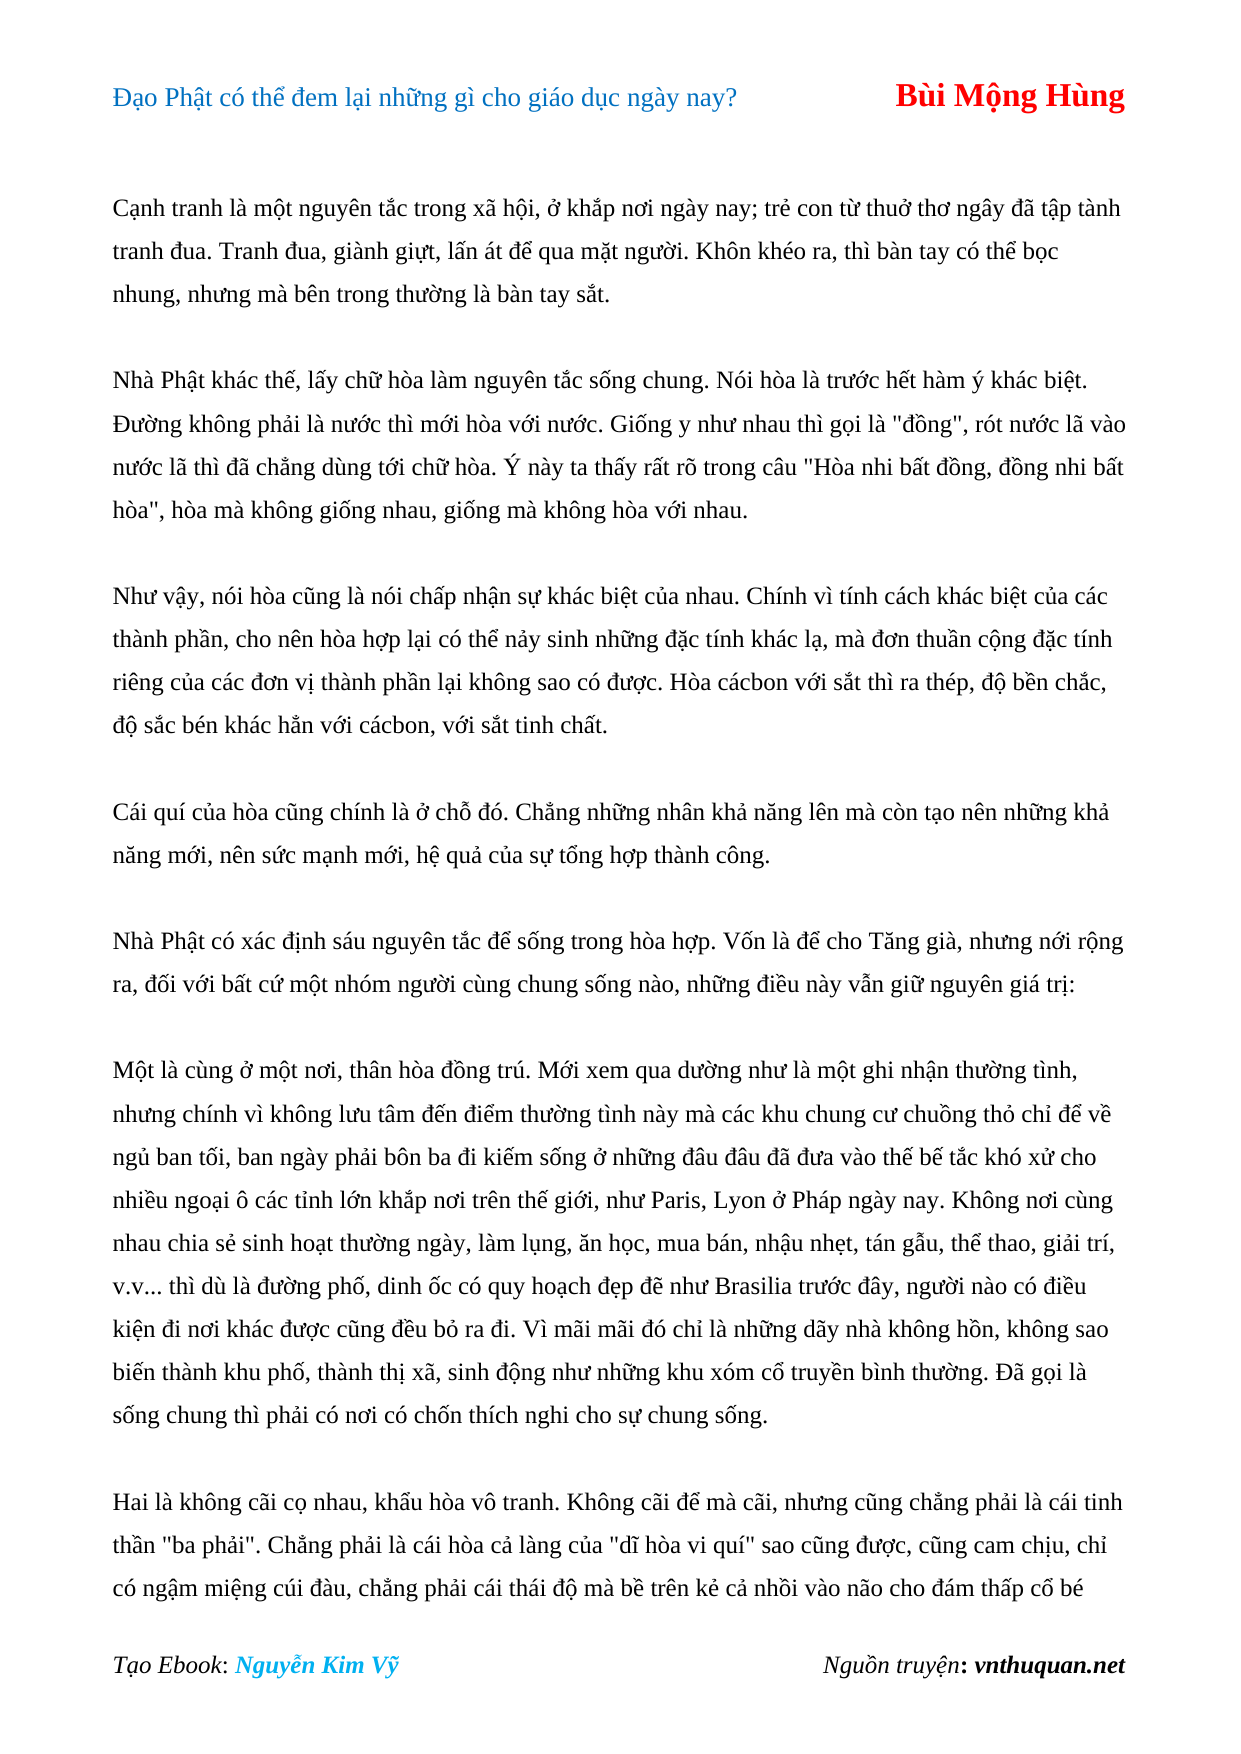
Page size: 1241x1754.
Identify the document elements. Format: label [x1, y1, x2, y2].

text [112, 150, 1128, 1602]
